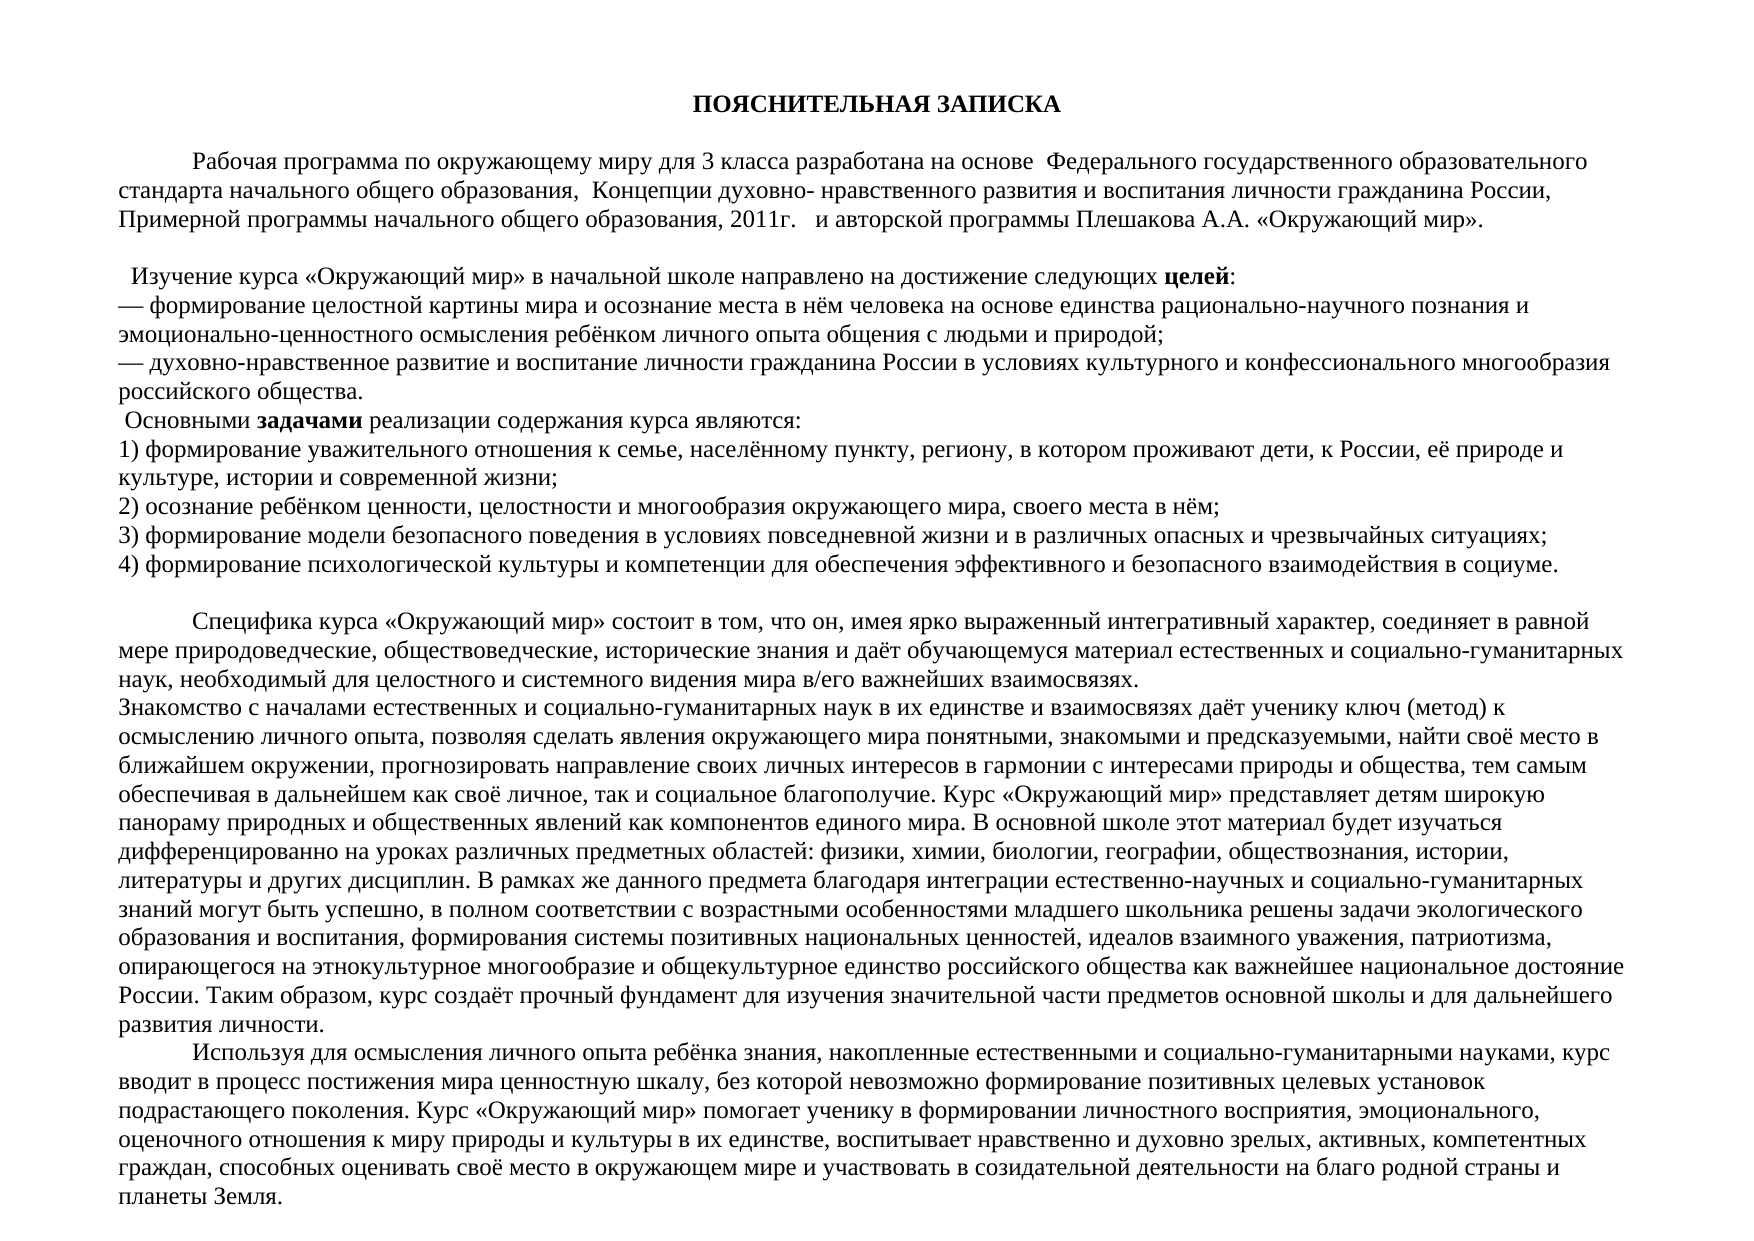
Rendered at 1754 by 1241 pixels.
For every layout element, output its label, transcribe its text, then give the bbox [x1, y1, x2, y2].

text 2) осознание ребёнком ценности, целостности и многообразия окружающего мира, своего места в нём; [118, 491, 1636, 520]
text Рабочая программа по окружающему миру для 3 класса разработана на основе Федерального государственного образовательного стандарта начального общего образования, Концепции духовно- нравственного развития и воспитания личности гражданина России, Примерной программы начального общего образования, 2011г. и авторской программы Плешакова А.А. «Окружающий мир». [118, 146, 1636, 232]
text 3) формирование модели безопасного поведения в условиях повседневной жизни и в различных опасных и чрезвычайных ситуациях; [118, 520, 1636, 549]
text — формирование целостной картины мира и осознание места в нём человека на основе единства рационально-научного познания и эмоционально-ценностного осмысления ребёнком личного опыта общения с людьми и природой; [118, 290, 1636, 347]
text Основными задачами реализации содержания курса являются: [118, 405, 1636, 434]
text — духовно-нравственное развитие и воспитание личности гражданина России в условиях культурного и конфессионального многообразия российского общества. [118, 347, 1636, 405]
text Знакомство с началами естественных и социально-гуманитарных наук в их единстве и взаимосвязях даёт ученику ключ (метод) к осмыслению личного опыта, позволяя сделать явления окружающего мира понятными, знакомыми и предсказуемыми, найти своё место в ближайшем окружении, прогнозировать направление своих личных интересов в гармонии с интересами природы и общества, тем самым обеспечивая в дальнейшем как своё личное, так и социальное благополучие. Курс «Окружающий мир» представляет детям широкую панораму природных и общественных явлений как компонентов единого мира. В основной школе этот материал будет изучаться дифференцированно на уроках различных предметных областей: физики, химии, биологии, географии, обществознания, истории, литературы и других дисциплин. В рамках же данного предмета благодаря интеграции естественно-научных и социально-гуманитарных знаний могут быть успешно, в полном соответствии с возрастными особенностями младшего школьника решены задачи экологического образования и воспитания, формирования системы позитивных национальных ценностей, идеалов взаимного уважения, патриотизма, опирающегося на этнокультурное многообразие и общекультурное единство российского общества как важнейшее национальное достояние России. Таким образом, курс создаёт прочный фундамент для изучения значительной части предметов основной школы и для дальнейшего развития личности. [118, 692, 1636, 1037]
text Специфика курса «Окружающий мир» состоит в том, что он, имея ярко выраженный интегративный характер, соединяет в равной мере природоведческие, обществоведческие, исторические знания и даёт обучающемуся материал естественных и социально-гуманитарных наук, необходимый для целостного и системного видения мира в/его важнейших взаимосвязях. [118, 606, 1636, 692]
text 4) формирование психологической культуры и компетенции для обеспечения эффективного и безопасного взаимодействия в социуме. [118, 549, 1636, 577]
text 1) формирование уважительного отношения к семье, населённому пункту, региону, в котором проживают дети, к России, её природе и культуре, истории и современной жизни; [118, 434, 1636, 491]
text Изучение курса «Окружающий мир» в начальной школе направлено на достижение следующих целей: [118, 261, 1636, 290]
text Используя для осмысления личного опыта ребёнка знания, накопленные естественными и социально-гуманитарными науками, курс вводит в процесс постижения мира ценностную шкалу, без которой невозможно формирование позитивных целевых установок подрастающего поколения. Курс «Окружающий мир» помогает ученику в формировании личностного восприятия, эмоционального, оценочного отношения к миру природы и культуры в их единстве, воспитывает нравственно и духовно зрелых, активных, компетентных граждан, способных оценивать своё место в окружающем мире и участвовать в созидательной деятельности на благо родной страны и планеты Земля. [118, 1037, 1636, 1210]
text ПОЯСНИТЕЛЬНАЯ ЗАПИСКА [118, 89, 1636, 117]
